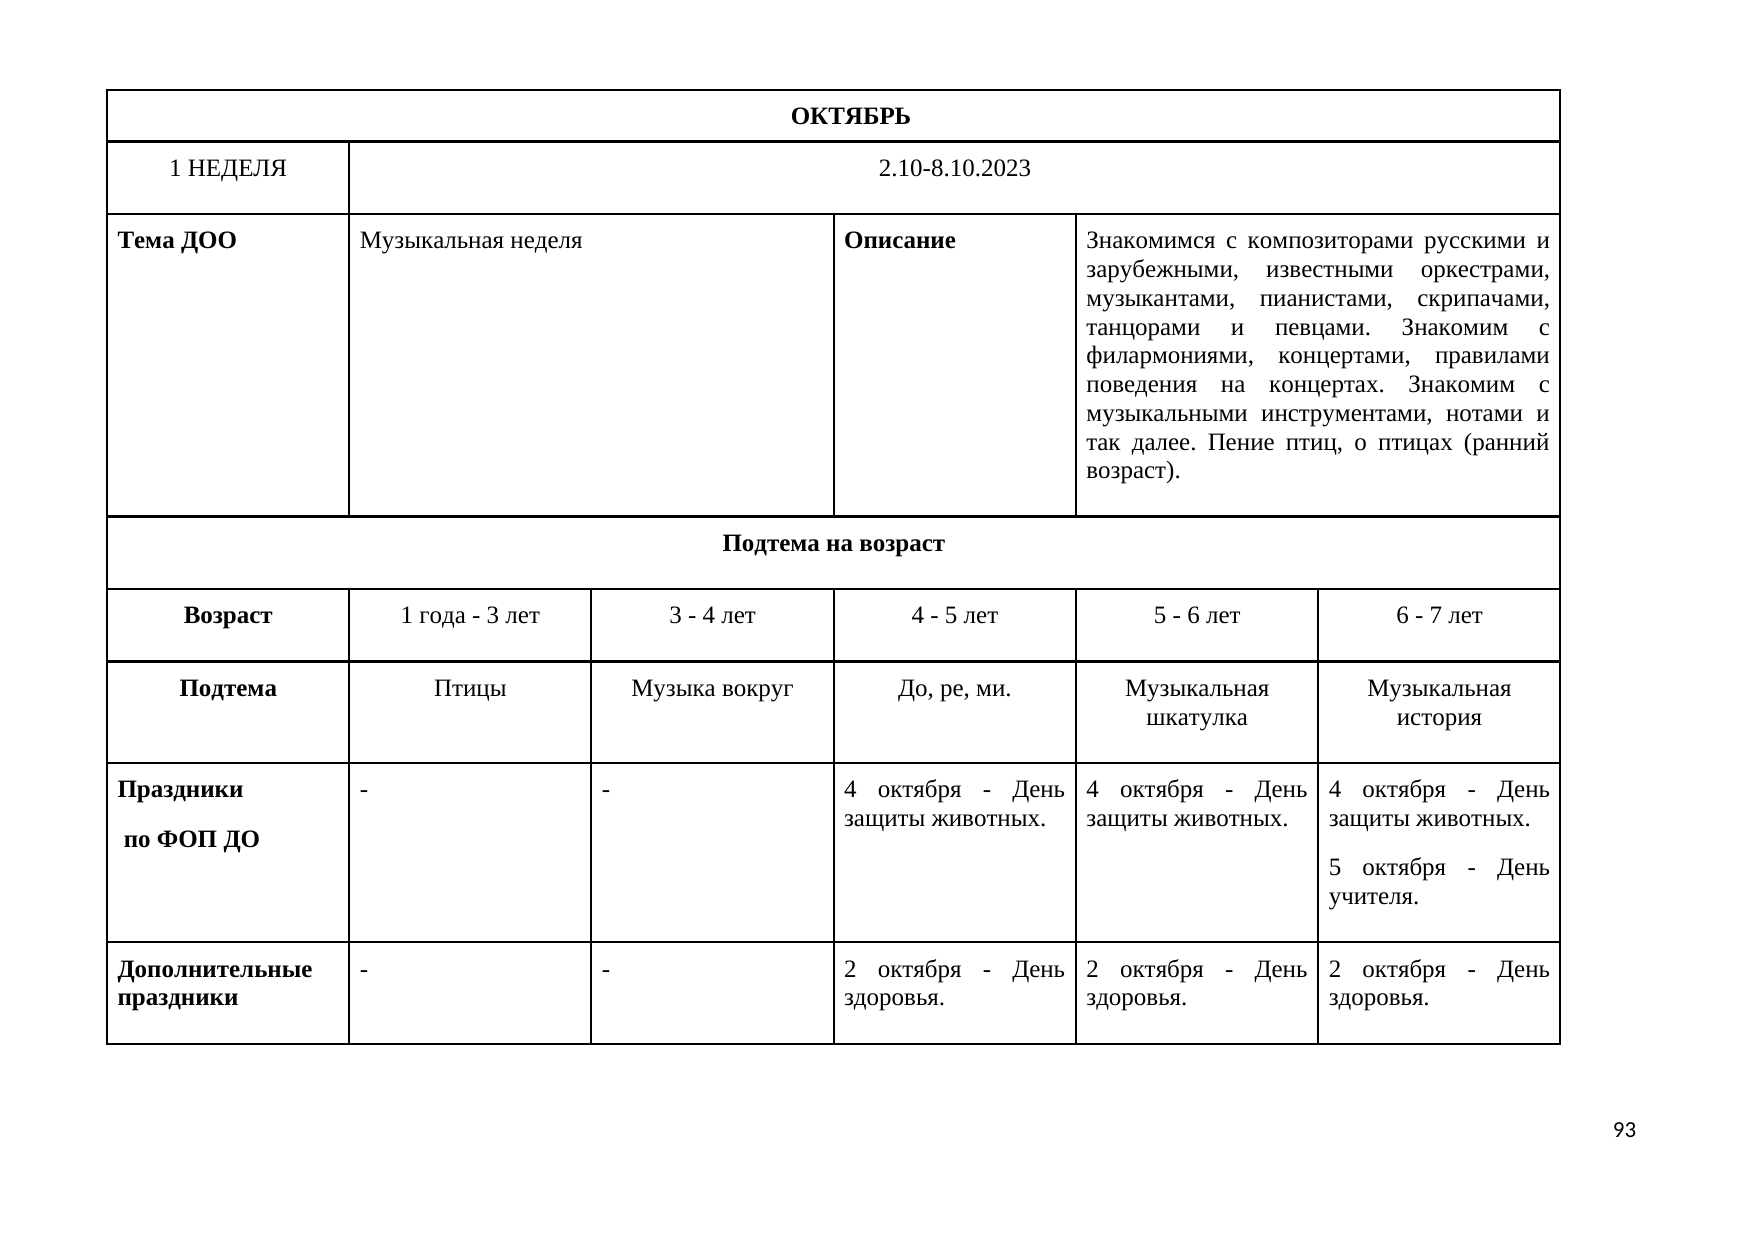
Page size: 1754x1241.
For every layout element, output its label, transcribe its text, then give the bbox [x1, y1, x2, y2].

table_cell Музыка вокруг [592, 663, 833, 762]
table_cell 2 октября - День здоровья. [1319, 943, 1559, 1042]
table_cell 4 - 5 лет [835, 590, 1075, 660]
table_cell Дополнительные праздники [108, 943, 348, 1042]
table_cell - [592, 764, 833, 941]
table_cell Тема ДОО [108, 215, 348, 515]
table_header ОКТЯБРЬ [108, 91, 1559, 140]
table_cell 4 октября - День защиты животных. [1077, 764, 1317, 941]
table_cell Подтема на возраст [108, 518, 1559, 588]
table_cell 2 октября - День здоровья. [1077, 943, 1317, 1042]
table_cell - [350, 764, 590, 941]
table_cell 3 - 4 лет [592, 590, 833, 660]
table_cell До, ре, ми. [835, 663, 1075, 762]
table_cell Птицы [350, 663, 590, 762]
table_cell 2.10-8.10.2023 [350, 143, 1559, 213]
table_cell 6 - 7 лет [1319, 590, 1559, 660]
table_cell - [350, 943, 590, 1042]
table_cell - [592, 943, 833, 1042]
table_cell 5 - 6 лет [1077, 590, 1317, 660]
table_cell Знакомимся с композиторами русскими и зарубежными, известными оркестрами, музыкантами, пианистами, скрипачами, танцорами и певцами. Знакомим с филармониями, концертами, правилами поведения на концертах. Знакомим с музыкальными инструментами, нотами и так далее. Пение птиц, о птицах (ранний возраст). [1077, 215, 1559, 515]
table_cell Возраст [108, 590, 348, 660]
table_cell 1 НЕДЕЛЯ [108, 143, 348, 213]
table_cell Описание [835, 215, 1075, 515]
table_cell 1 года - 3 лет [350, 590, 590, 660]
table_cell 4 октября - День защиты животных. [835, 764, 1075, 941]
table_cell Музыкальная неделя [350, 215, 833, 515]
table_cell Музыкальная шкатулка [1077, 663, 1317, 762]
table_cell Музыкальная история [1319, 663, 1559, 762]
table_cell 4 октября - День защиты животных. 5 октября - День учителя. [1319, 764, 1559, 941]
table_cell Праздники по ФОП ДО [108, 764, 348, 941]
table_cell Подтема [108, 663, 348, 762]
table_cell 2 октября - День здоровья. [835, 943, 1075, 1042]
